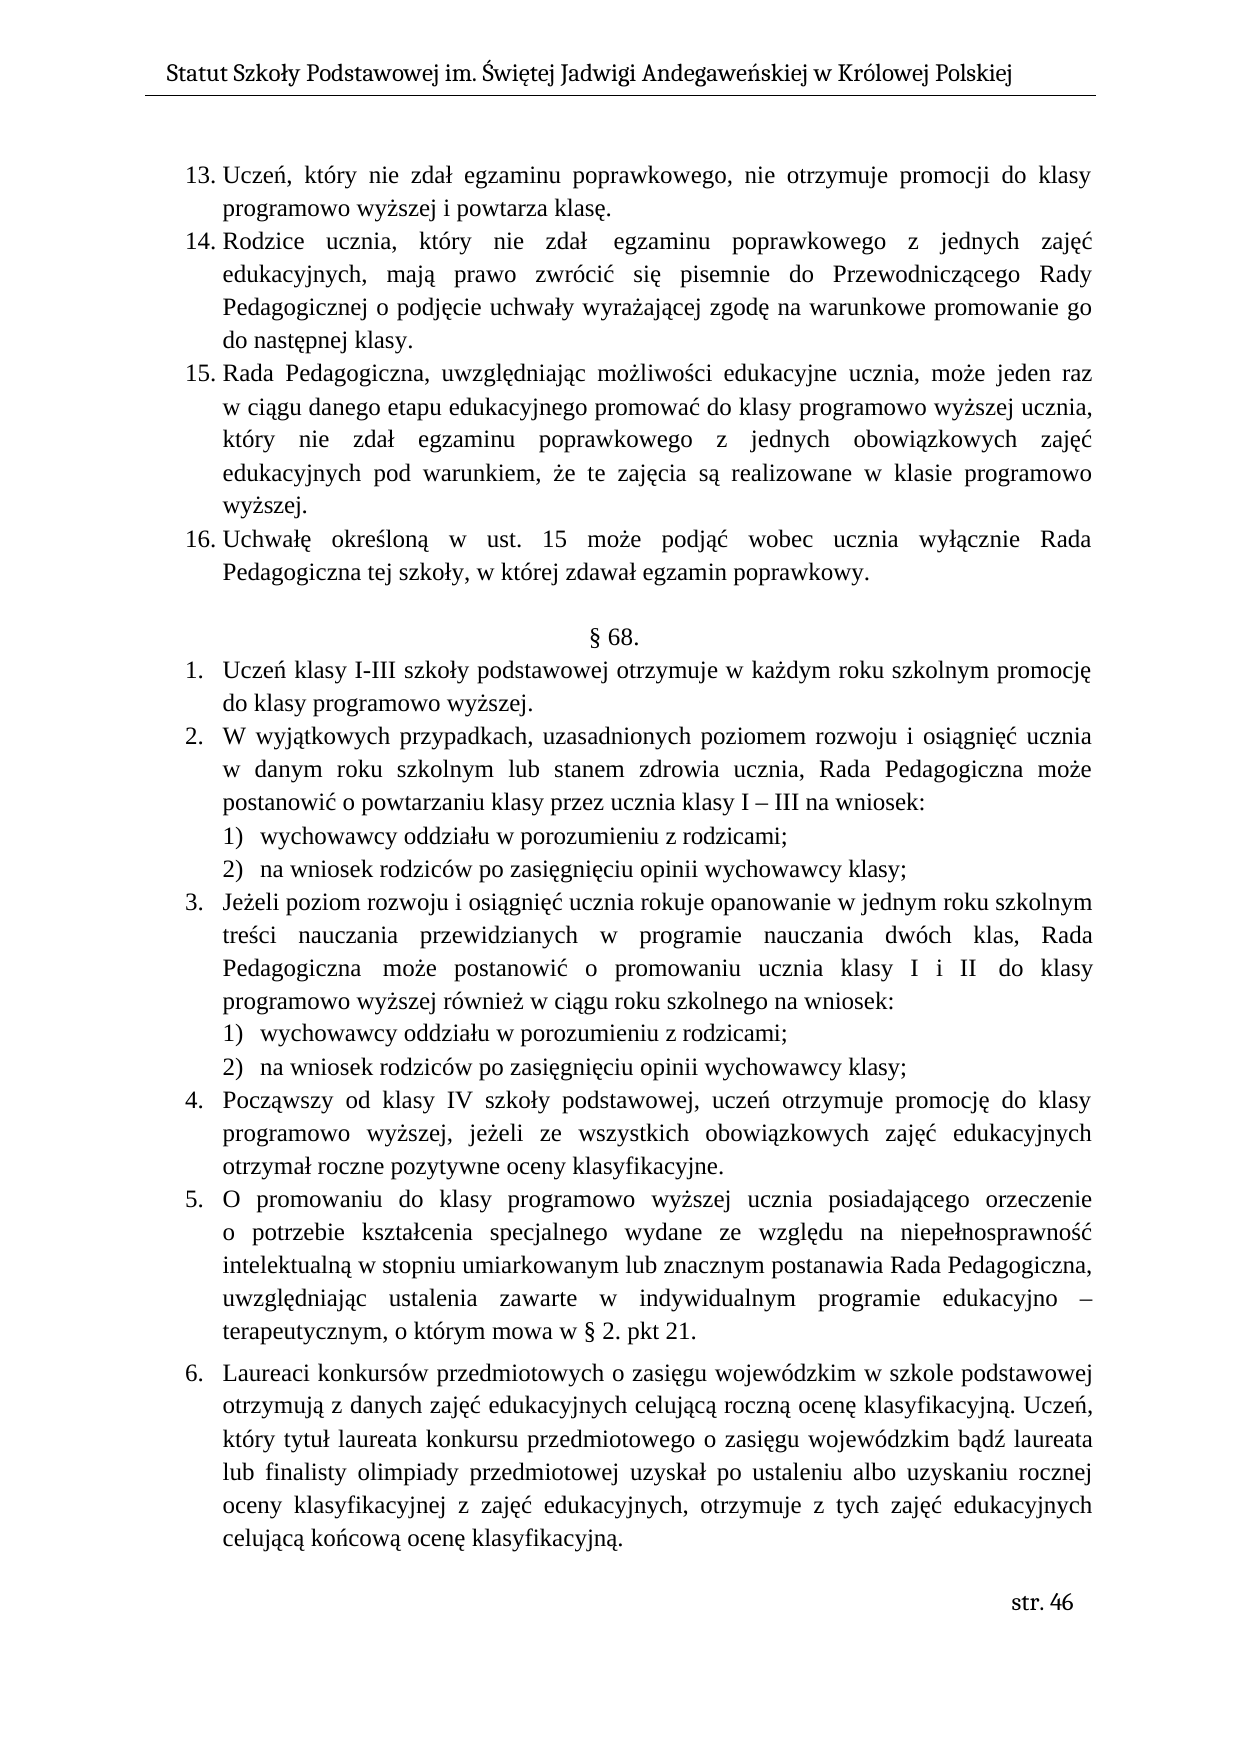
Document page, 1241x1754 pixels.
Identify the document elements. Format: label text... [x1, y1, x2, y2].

list W wyjątkowych przypadkach, uzasadnionych poziomem rozwoju i osiągnięć ucznia w danym roku szkolnym lub stanem zdrowia ucznia, Rada Pedagogiczna może postanowić o powtarzaniu klasy przez ucznia klasy I – III na wniosek: [185, 721, 1092, 816]
list Rodzice ucznia, który nie zdał egzaminu poprawkowego z jednych zajęć edukacyjnych, mają prawo zwrócić się pisemnie do Przewodniczącego Rady Pedagogicznej o podjęcie uchwały wyrażającej zgodę na warunkowe promowanie go do następnej klasy. [185, 226, 1093, 354]
list Począwszy od klasy IV szkoły podstawowej, uczeń otrzymuje promocję do klasy programowo wyższej, jeżeli ze wszystkich obowiązkowych zajęć edukacyjnych otrzymał roczne pozytywne oceny klasyfikacyjne. [185, 1085, 1092, 1180]
list Uczeń, który nie zdał egzaminu poprawkowego, nie otrzymuje promocji do klasy programowo wyższej i powtarza klasę. [185, 160, 1092, 222]
list Jeżeli poziom rozwoju i osiągnięć ucznia rokuje opanowanie w jednym roku szkolnym treści nauczania przewidzianych w programie nauczania dwóch klas, Rada Pedagogiczna może postanowić o promowaniu ucznia klasy I i II do klasy programowo wyższej również w ciągu roku szkolnego na wniosek: [185, 887, 1093, 1014]
list Laureaci konkursów przedmiotowych o zasięgu wojewódzkim w szkole podstawowej otrzymują z danych zajęć edukacyjnych celującą roczną ocenę klasyfikacyjną. Uczeń, który tytuł laureata konkursu przedmiotowego o zasięgu wojewódzkim bądź laureata lub finalisty olimpiady przedmiotowej uzyskał po ustaleniu albo uzyskaniu rocznej oceny klasyfikacyjnej z zajęć edukacyjnych, otrzymuje z tych zajęć edukacyjnych celującą końcową ocenę klasyfikacyjną. [185, 1358, 1094, 1551]
list wychowawcy oddziału w porozumieniu z rodzicami; [222, 1019, 1163, 1047]
list wychowawcy oddziału w porozumieniu z rodzicami; [222, 821, 1163, 849]
list na wniosek rodziców po zasięgnięciu opinii wychowawcy klasy; [222, 854, 1163, 882]
text § 68. [589, 622, 1163, 651]
list na wniosek rodziców po zasięgnięciu opinii wychowawcy klasy; [222, 1052, 1163, 1080]
list O promowaniu do klasy programowo wyższej ucznia posiadającego orzeczenie o potrzebie kształcenia specjalnego wydane ze względu na niepełnosprawność intelektualną w stopniu umiarkowanym lub znacznym postanawia Rada Pedagogiczna, uwzględniając ustalenia zawarte w indywidualnym programie edukacyjno – terapeutycznym, o którym mowa w § 2. pkt 21. [185, 1184, 1093, 1345]
list Uczeń klasy I-III szkoły podstawowej otrzymuje w każdym roku szkolnym promocję do klasy programowo wyższej. [185, 655, 1092, 717]
list Uchwałę określoną w ust. 15 może podjąć wobec ucznia wyłącznie Rada Pedagogiczna tej szkoły, w której zdawał egzamin poprawkowy. [185, 524, 1092, 586]
list Rada Pedagogiczna, uwzględniając możliwości edukacyjne ucznia, może jeden raz w ciągu danego etapu edukacyjnego promować do klasy programowo wyższej ucznia, który nie zdał egzaminu poprawkowego z jednych obowiązkowych zajęć edukacyjnych pod warunkiem, że te zajęcia są realizowane w klasie programowo wyższej. [185, 358, 1093, 519]
